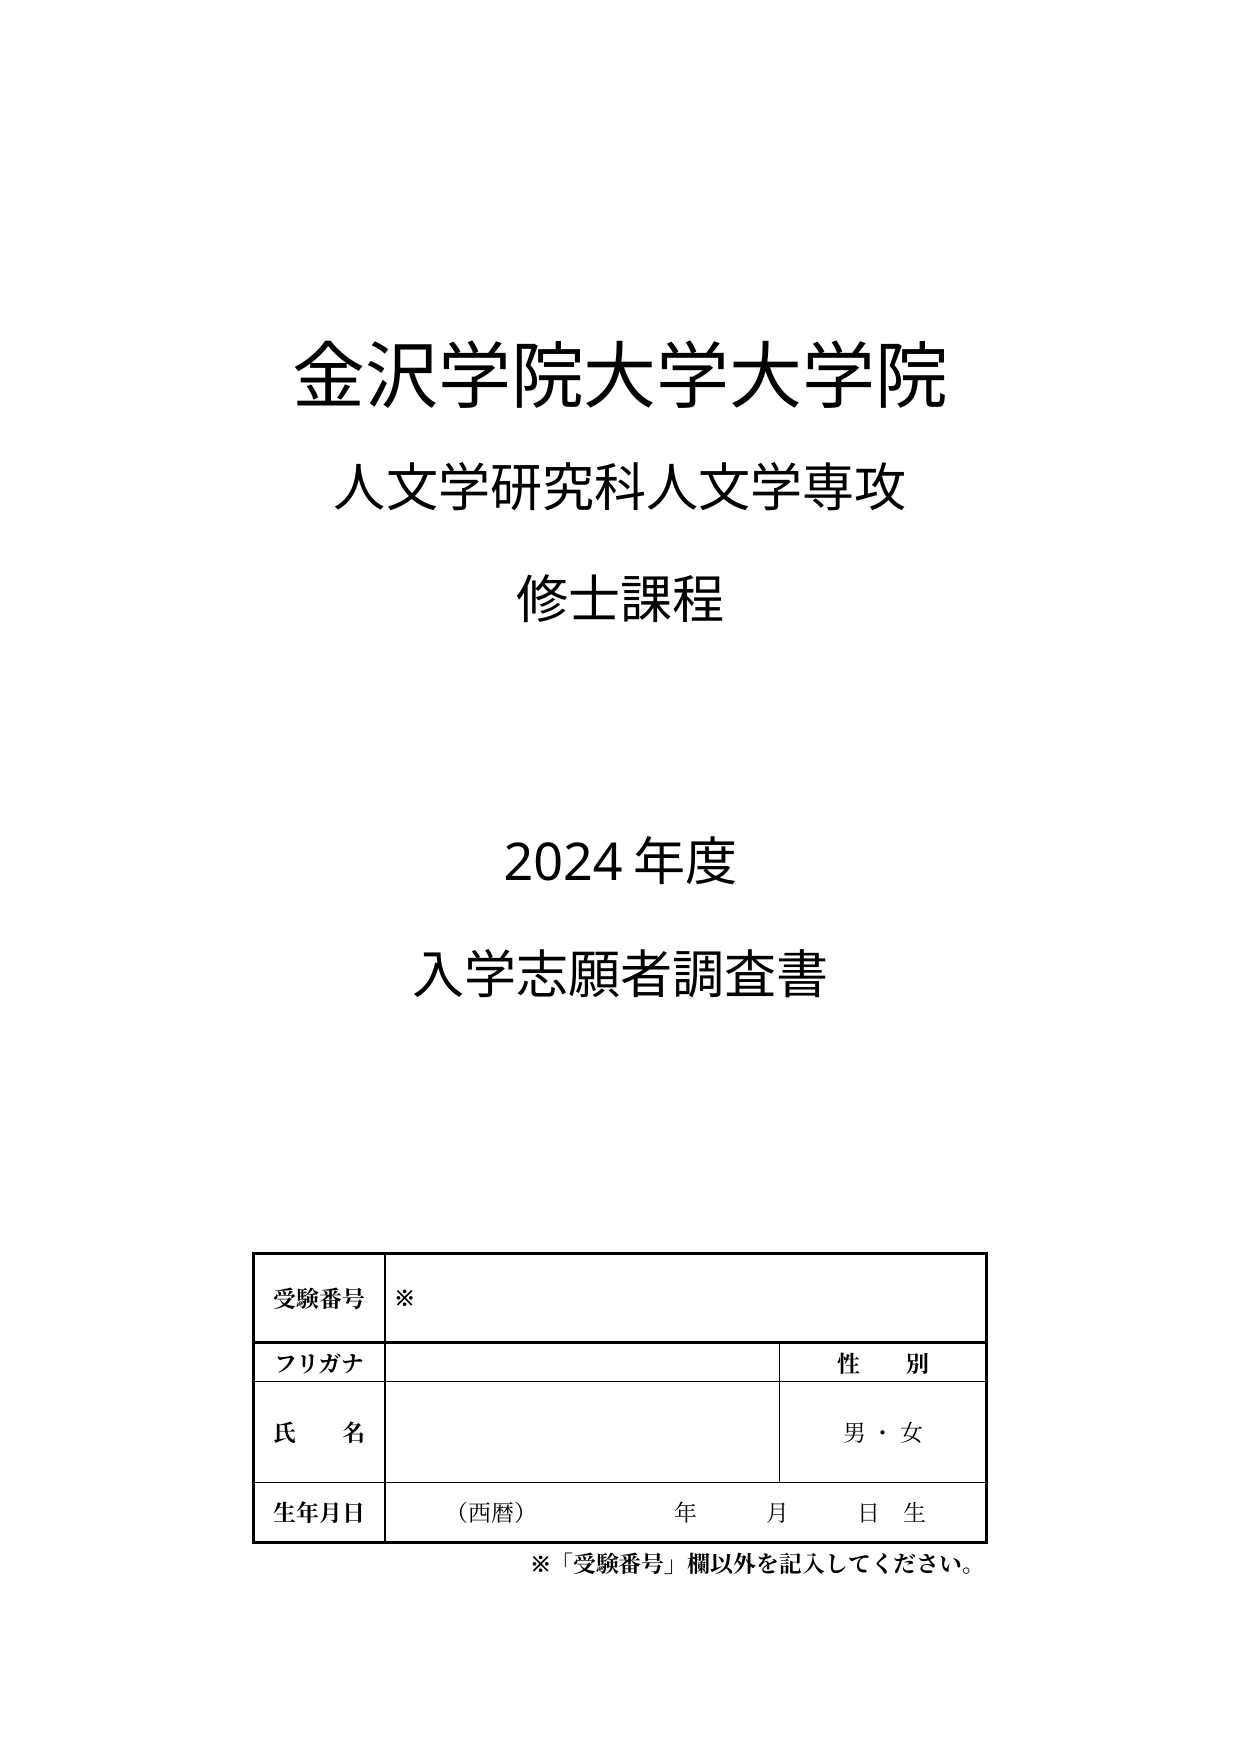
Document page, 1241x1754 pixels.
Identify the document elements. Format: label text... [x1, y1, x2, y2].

table_header 受験番号 [255, 1255, 384, 1341]
text 入学志願者調査書 [118, 914, 1122, 1027]
text 修士課程 [118, 539, 1122, 652]
table_cell [386, 1382, 779, 1482]
text 2024年度 [118, 802, 1122, 914]
text ※「受験番号」欄以外を記入してください。 [140, 1544, 1122, 1581]
text 人文学研究科人文学専攻 [118, 427, 1122, 539]
table_cell 氏 名 [255, 1382, 384, 1482]
table_header ※ [386, 1255, 985, 1341]
table_cell 生年月日 [255, 1483, 384, 1541]
table_cell [386, 1344, 779, 1381]
table_cell フリガナ [255, 1344, 384, 1381]
text 金沢学院大学大学院 [118, 314, 1122, 427]
table_cell 男 ・ 女 [780, 1382, 985, 1482]
table_cell （西暦） 年 月 日 生 [386, 1483, 985, 1541]
table_cell 性 別 [780, 1344, 985, 1381]
